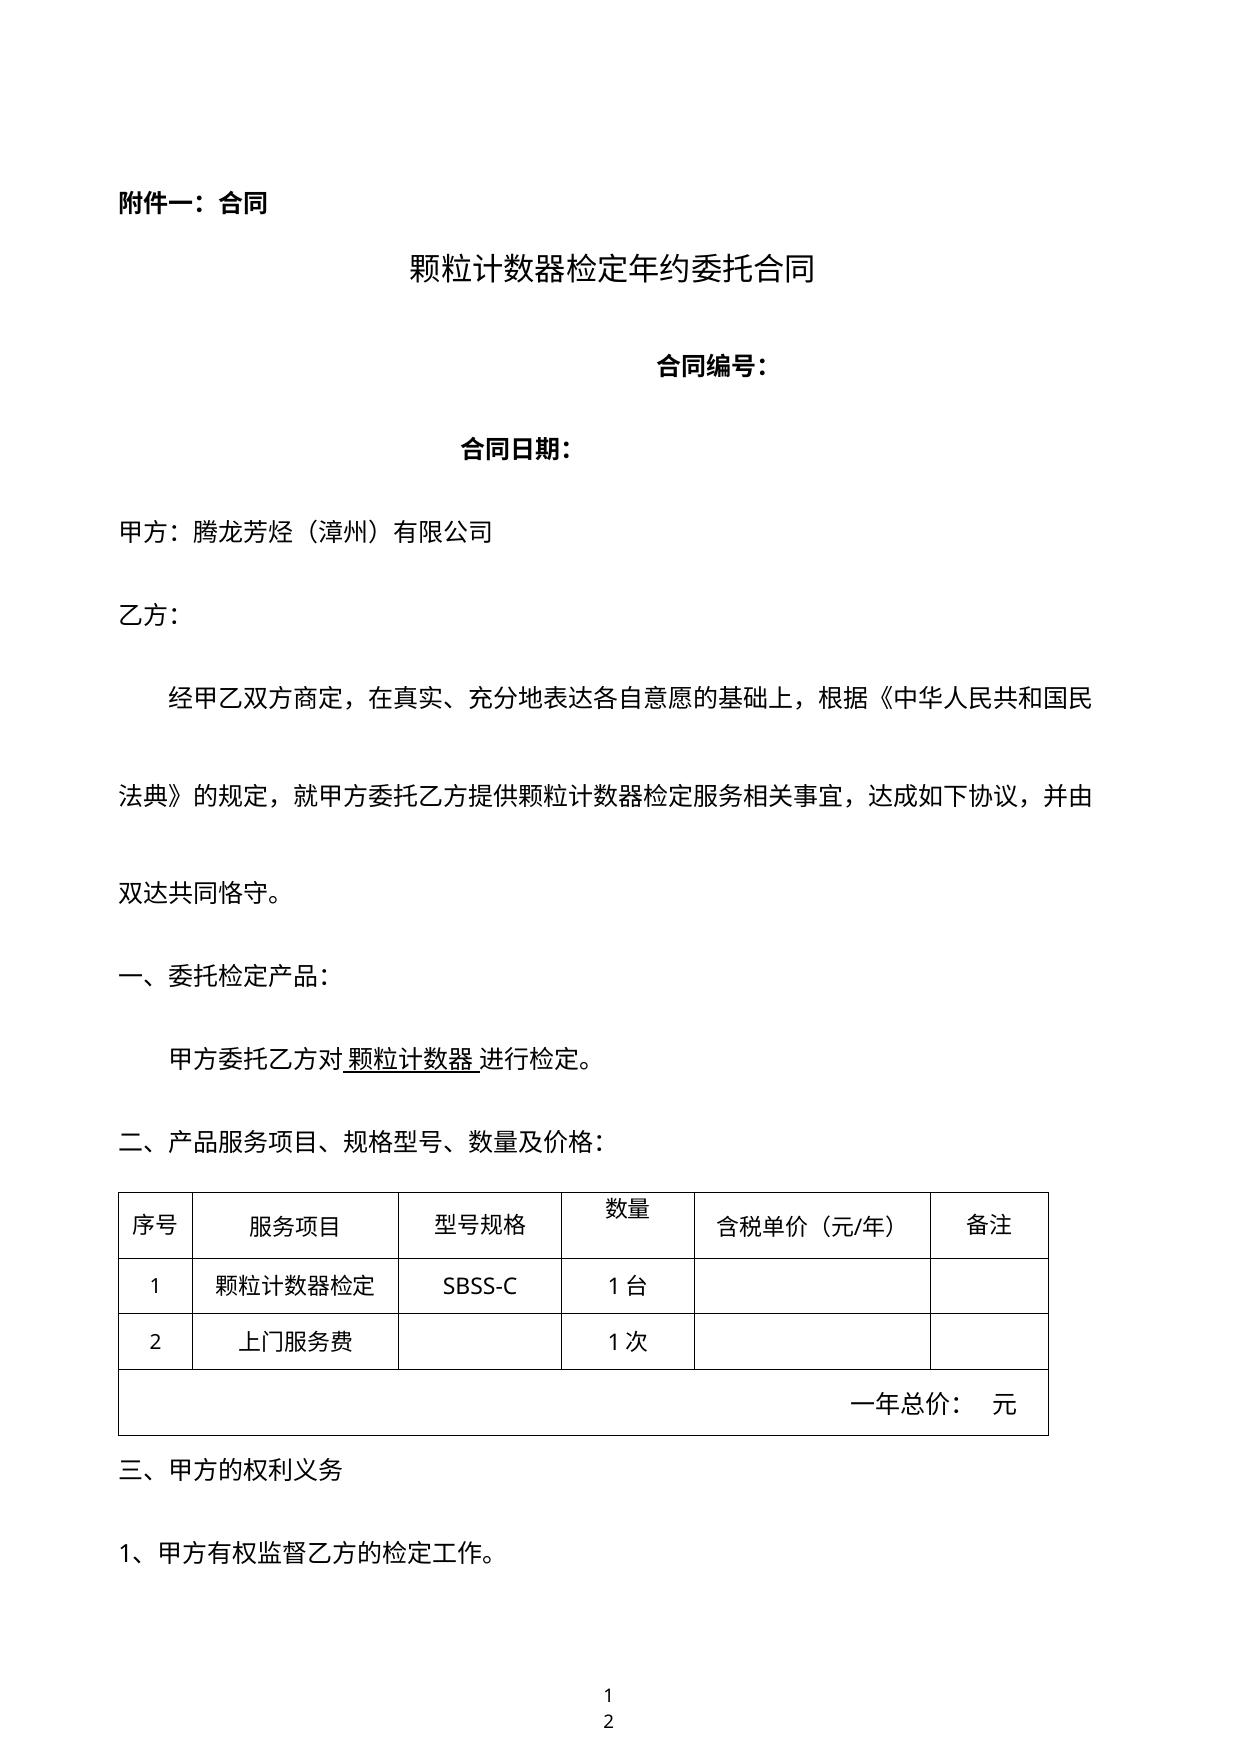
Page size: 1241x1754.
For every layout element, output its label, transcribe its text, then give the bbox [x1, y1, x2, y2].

table_header 序号 [119, 1193, 192, 1258]
text 经甲乙双方商定，在真实、充分地表达各自意愿的基础上，根据《中华人民共和国民法典》的规定，就甲方委托乙方提供颗粒计数器检定服务相关事宜，达成如下协议，并由双达共同恪守。 [118, 664, 1107, 924]
table_cell [931, 1259, 1048, 1313]
table_cell [399, 1314, 561, 1369]
table_header 型号规格 [399, 1193, 561, 1258]
table_cell 上门服务费 [193, 1314, 398, 1369]
text 甲方委托乙方对 颗粒计数器 进行检定。 [118, 1025, 1107, 1090]
text 颗粒计数器检定年约委托合同 [118, 234, 1107, 299]
text 一、委托检定产品： [118, 942, 1107, 1007]
table_cell 1台 [562, 1259, 694, 1313]
text 1、甲方有权监督乙方的检定工作。 [118, 1519, 1107, 1584]
table_header 含税单价（元/年） [695, 1193, 930, 1258]
table_cell 一年总价： 元 [119, 1370, 1048, 1435]
table_header 服务项目 [193, 1193, 398, 1258]
text 甲方：腾龙芳烃（漳州）有限公司 [118, 498, 1107, 563]
table_cell [695, 1314, 930, 1369]
text 三、甲方的权利义务 [118, 1436, 1107, 1501]
table_cell 1 [119, 1259, 192, 1313]
text 附件一：合同 [118, 169, 1107, 234]
table_cell 2 [119, 1314, 192, 1369]
text 合同日期： [118, 415, 1107, 480]
text 合同编号： [118, 332, 1107, 397]
table_cell 1次 [562, 1314, 694, 1369]
table_cell [931, 1314, 1048, 1369]
table_header 备注 [931, 1193, 1048, 1258]
text 乙方： [118, 581, 1107, 646]
table_cell [695, 1259, 930, 1313]
text 二、产品服务项目、规格型号、数量及价格： [118, 1108, 1107, 1173]
table_header 数量 [562, 1193, 694, 1258]
table_cell SBSS-C [399, 1259, 561, 1313]
table_cell 颗粒计数器检定 [193, 1259, 398, 1313]
